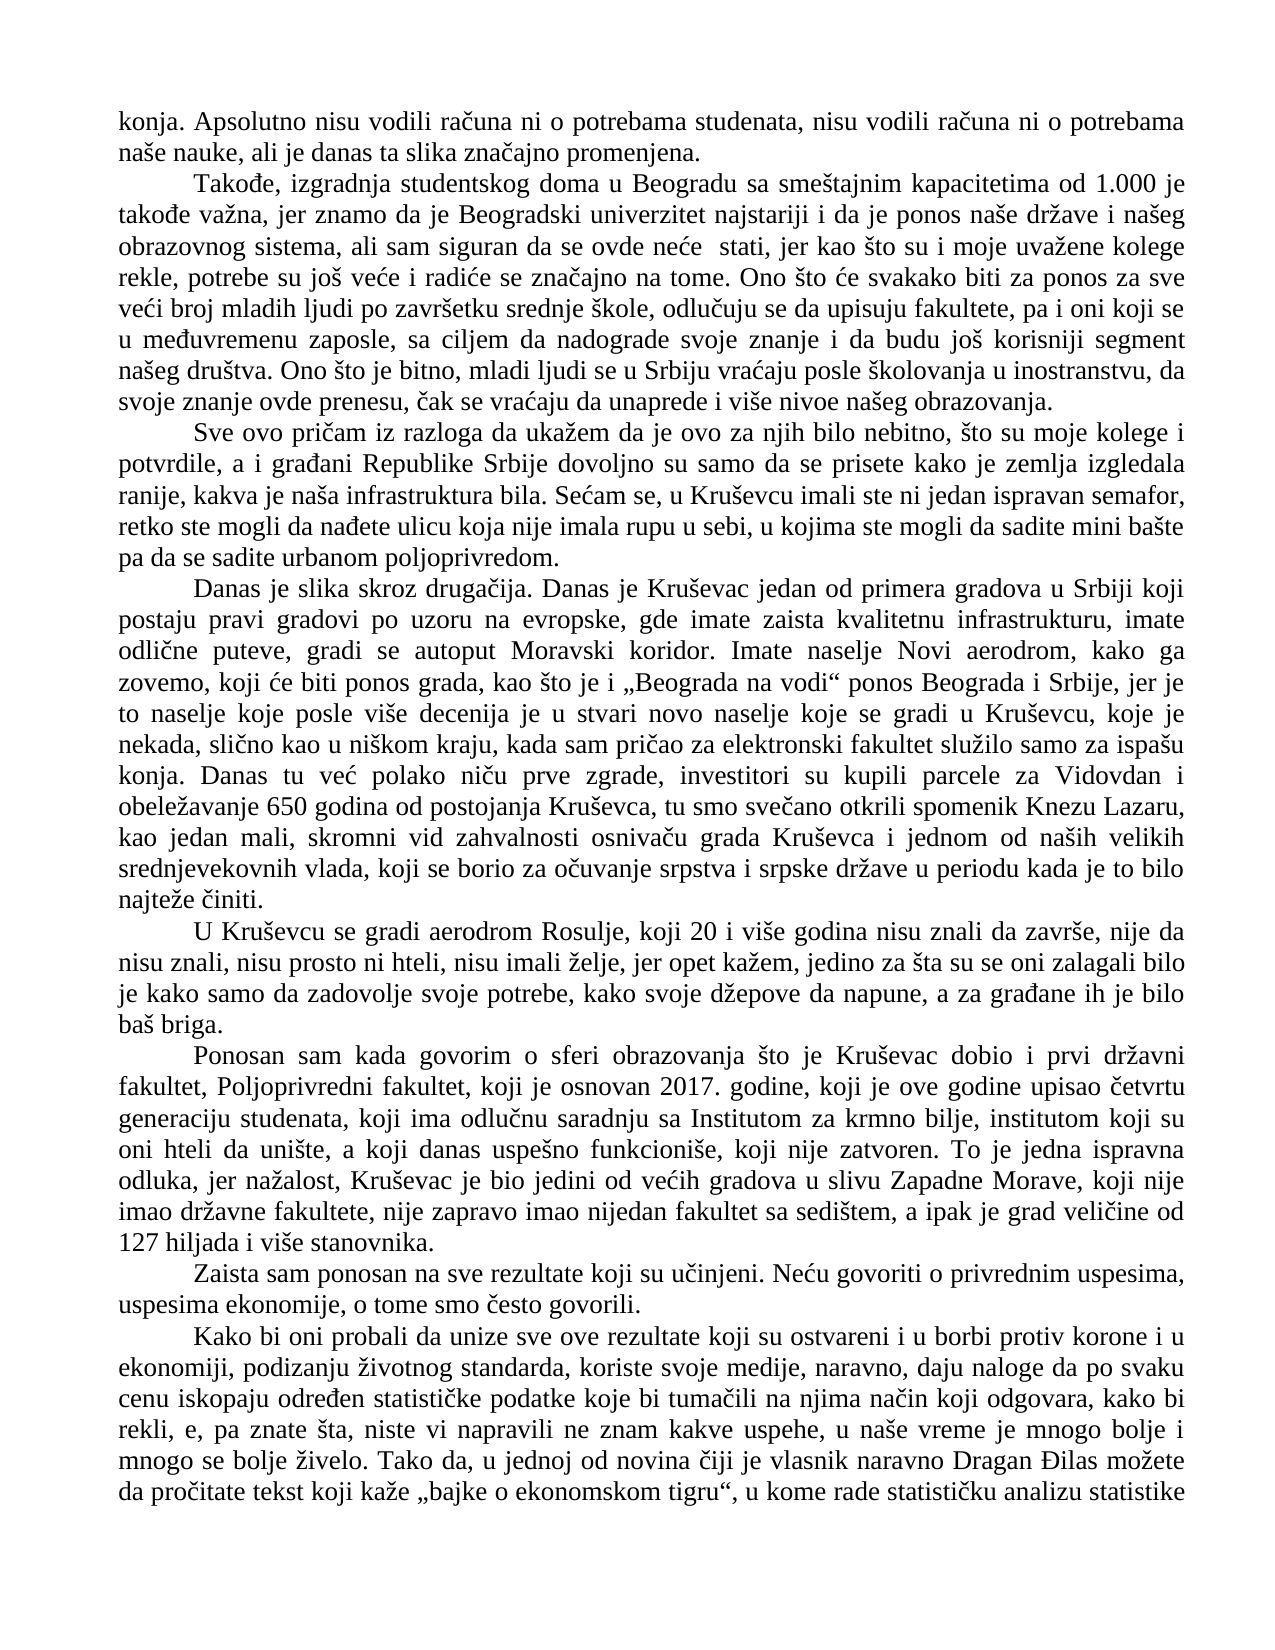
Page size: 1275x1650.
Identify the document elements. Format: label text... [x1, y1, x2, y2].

text Danas je slika skroz drugačija. Danas je Kruševac jedan od primera gradova u Srbiji koji postaju pravi gradovi po uzoru na evropske, gde imate zaista kvalitetnu infrastrukturu, imate odlične puteve, gradi se autoput Moravski koridor. Imate naselje Novi aerodrom, kako ga zovemo, koji će biti ponos grada, kao što je i „Beograda na vodi“ ponos Beograda i Srbije, jer je to naselje koje posle više decenija je u stvari novo naselje koje se gradi u Kruševcu, koje je nekada, slično kao u niškom kraju, kada sam pričao za elektronski fakultet služilo samo za ispašu konja. Danas tu već polako niču prve zgrade, investitori su kupili parcele za Vidovdan i obeležavanje 650 godina od postojanja Kruševca, tu smo svečano otkrili spomenik Knezu Lazaru, kao jedan mali, skromni vid zahvalnosti osnivaču grada Kruševca i jednom od naših velikih srednjevekovnih vlada, koji se borio za očuvanje srpstva i srpske države u periodu kada je to bilo najteže činiti. [118, 572, 1186, 915]
text U Kruševcu se gradi aerodrom Rosulje, koji 20 i više godina nisu znali da završe, nije da nisu znali, nisu prosto ni hteli, nisu imali želje, jer opet kažem, jedino za šta su se oni zalagali bilo je kako samo da zadovolje svoje potrebe, kako svoje džepove da napune, a za građane ih je bilo baš briga. [118, 915, 1186, 1039]
text Ponosan sam kada govorim o sferi obrazovanja što je Kruševac dobio i prvi državni fakultet, Poljoprivredni fakultet, koji je osnovan 2017. godine, koji je ove godine upisao četvrtu generaciju studenata, koji ima odlučnu saradnju sa Institutom za krmno bilje, institutom koji su oni hteli da unište, a koji danas uspešno funkcioniše, koji nije zatvoren. To je jedna ispravna odluka, jer nažalost, Kruševac je bio jedini od većih gradova u slivu Zapadne Morave, koji nije imao državne fakultete, nije zapravo imao nijedan fakultet sa sedištem, a ipak je grad veličine od 127 hiljada i više stanovnika. [118, 1039, 1186, 1257]
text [118, 1320, 1186, 1507]
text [118, 105, 1186, 167]
text Takođe, izgradnja studentskog doma u Beogradu sa smeštajnim kapacitetima od 1.000 je takođe važna, jer znamo da je Beogradski univerzitet najstariji i da je ponos naše države i našeg obrazovnog sistema, ali sam siguran da se ovde neće stati, jer kao što su i moje uvažene kolege rekle, potrebe su još veće i radiće se značajno na tome. Ono što će svakako biti za ponos za sve veći broj mladih ljudi po završetku srednje škole, odlučuju se da upisuju fakultete, pa i oni koji se u međuvremenu zaposle, sa ciljem da nadograde svoje znanje i da budu još korisniji segment našeg društva. Ono što je bitno, mladi ljudi se u Srbiju vraćaju posle školovanja u inostranstvu, da svoje znanje ovde prenesu, čak se vraćaju da unaprede i više nivoe našeg obrazovanja. [118, 167, 1186, 416]
text Sve ovo pričam iz razloga da ukažem da je ovo za njih bilo nebitno, što su moje kolege i potvrdile, a i građani Republike Srbije dovoljno su samo da se prisete kako je zemlja izgledala ranije, kakva je naša infrastruktura bila. Sećam se, u Kruševcu imali ste ni jedan ispravan semafor, retko ste mogli da nađete ulicu koja nije imala rupu u sebi, u kojima ste mogli da sadite mini bašte pa da se sadite urbanom poljoprivredom. [118, 416, 1186, 572]
text Zaista sam ponosan na sve rezultate koji su učinjeni. Neću govoriti o privrednim uspesima, uspesima ekonomije, o tome smo često govorili. [118, 1257, 1186, 1320]
